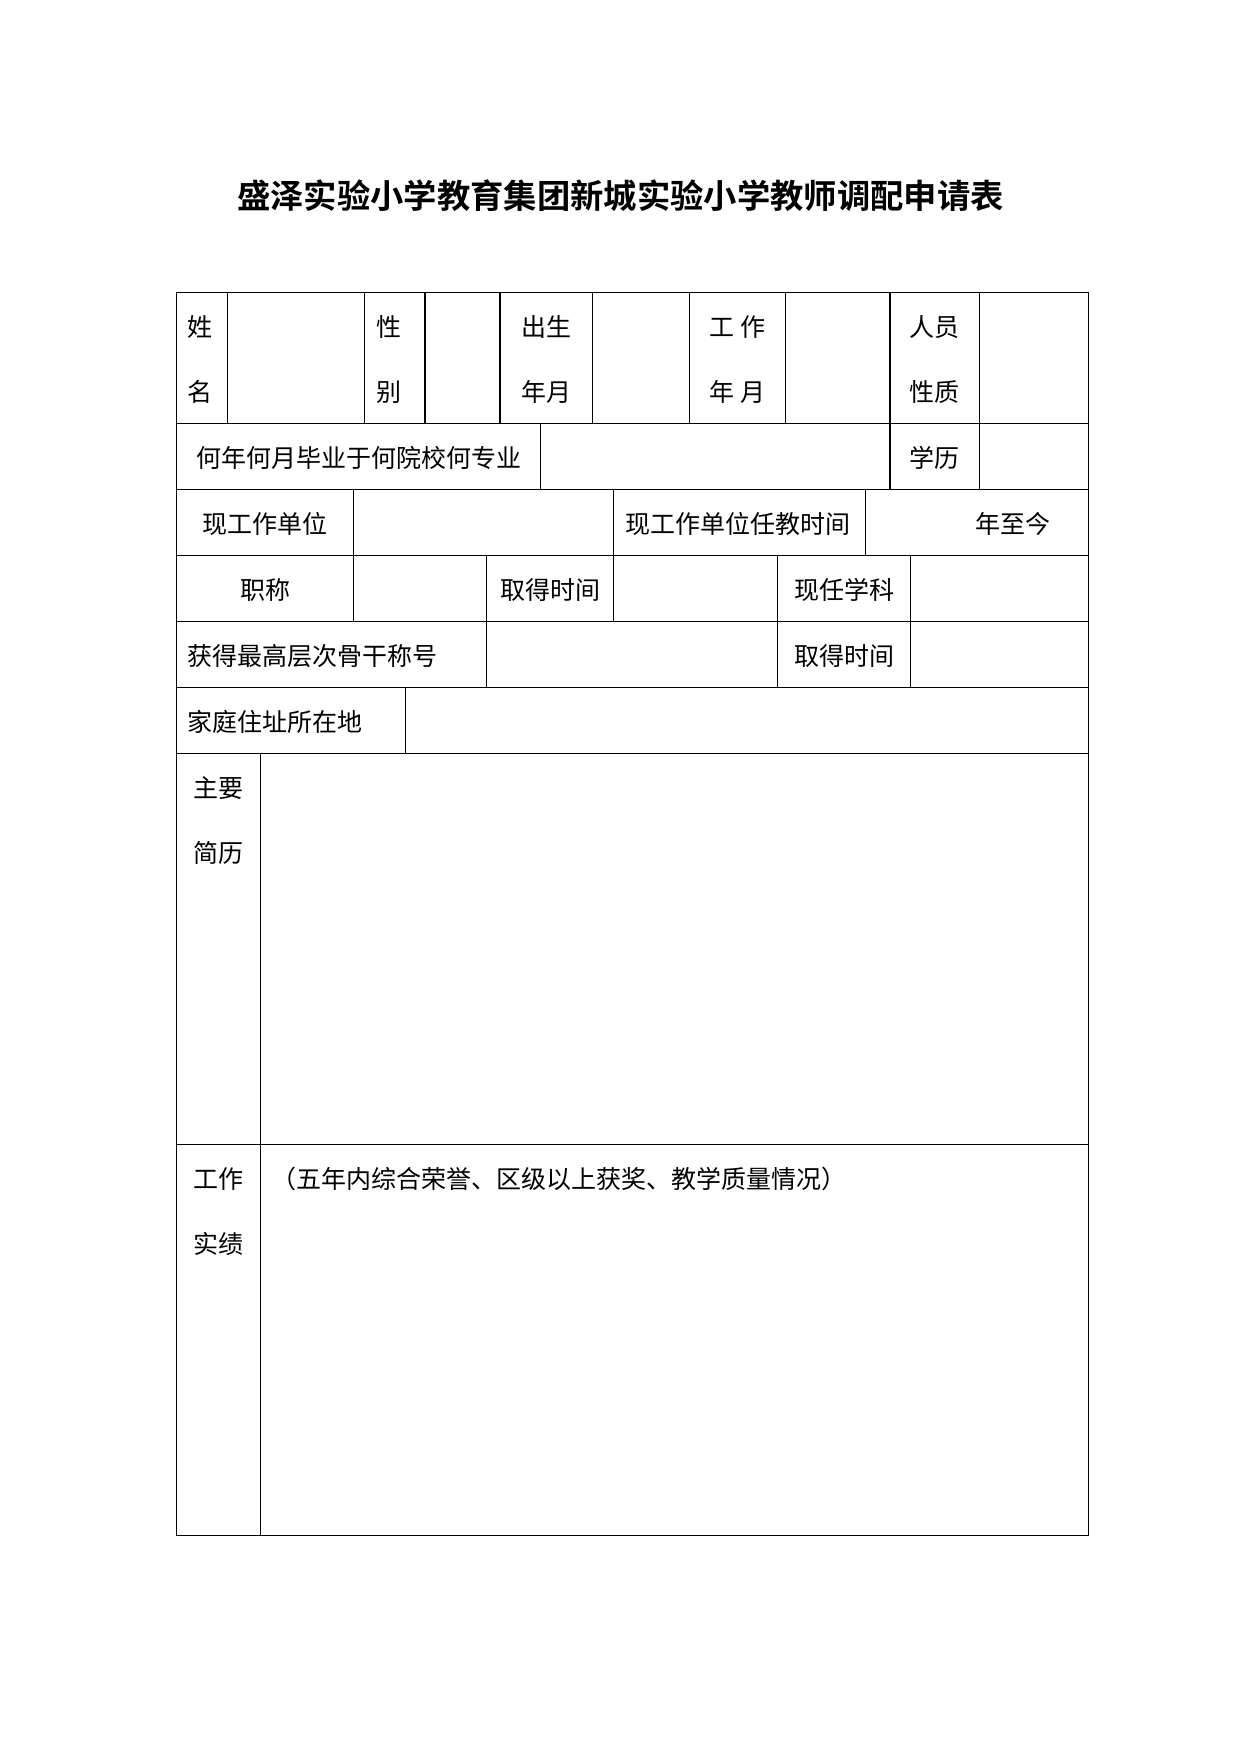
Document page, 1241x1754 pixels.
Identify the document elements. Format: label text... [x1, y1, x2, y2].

table_cell 学历 [891, 424, 979, 489]
table_header [426, 293, 499, 423]
table_cell [354, 490, 613, 555]
table_cell 取得时间 [778, 622, 910, 687]
table_cell 现工作单位任教时间 [614, 490, 865, 555]
table_cell [911, 556, 1088, 621]
table_cell 现工作单位 [177, 490, 353, 555]
table_cell [911, 622, 1088, 687]
table_header 工 作年 月 [690, 293, 785, 423]
table_cell 何年何月毕业于何院校何专业 [177, 424, 540, 489]
table_cell 职称 [177, 556, 353, 621]
table_header [593, 293, 689, 423]
table_cell 主要简历 [177, 754, 260, 1144]
table_cell [487, 622, 777, 687]
table_cell 现任学科 [778, 556, 910, 621]
table_cell [261, 754, 1088, 1144]
table_header 出生年月 [501, 293, 592, 423]
table_cell [614, 556, 777, 621]
table_header [228, 293, 364, 423]
table_cell 工作实绩 [177, 1145, 260, 1535]
table_cell 年至今 [866, 490, 1088, 555]
table_header 人员性质 [891, 293, 979, 423]
table_cell [541, 424, 889, 489]
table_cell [261, 1145, 1088, 1535]
table_header 性别 [365, 293, 424, 423]
table_cell [354, 556, 486, 621]
text 盛泽实验小学教育集团新城实验小学教师调配申请表 [187, 162, 1053, 227]
table_cell 获得最高层次骨干称号 [177, 622, 486, 687]
table_header [786, 293, 889, 423]
table_cell 家庭住址所在地 [177, 688, 405, 753]
table_cell 取得时间 [487, 556, 613, 621]
table_header [980, 293, 1088, 423]
table_header 姓名 [177, 293, 227, 423]
table_cell [406, 688, 1088, 753]
table_cell [980, 424, 1088, 489]
